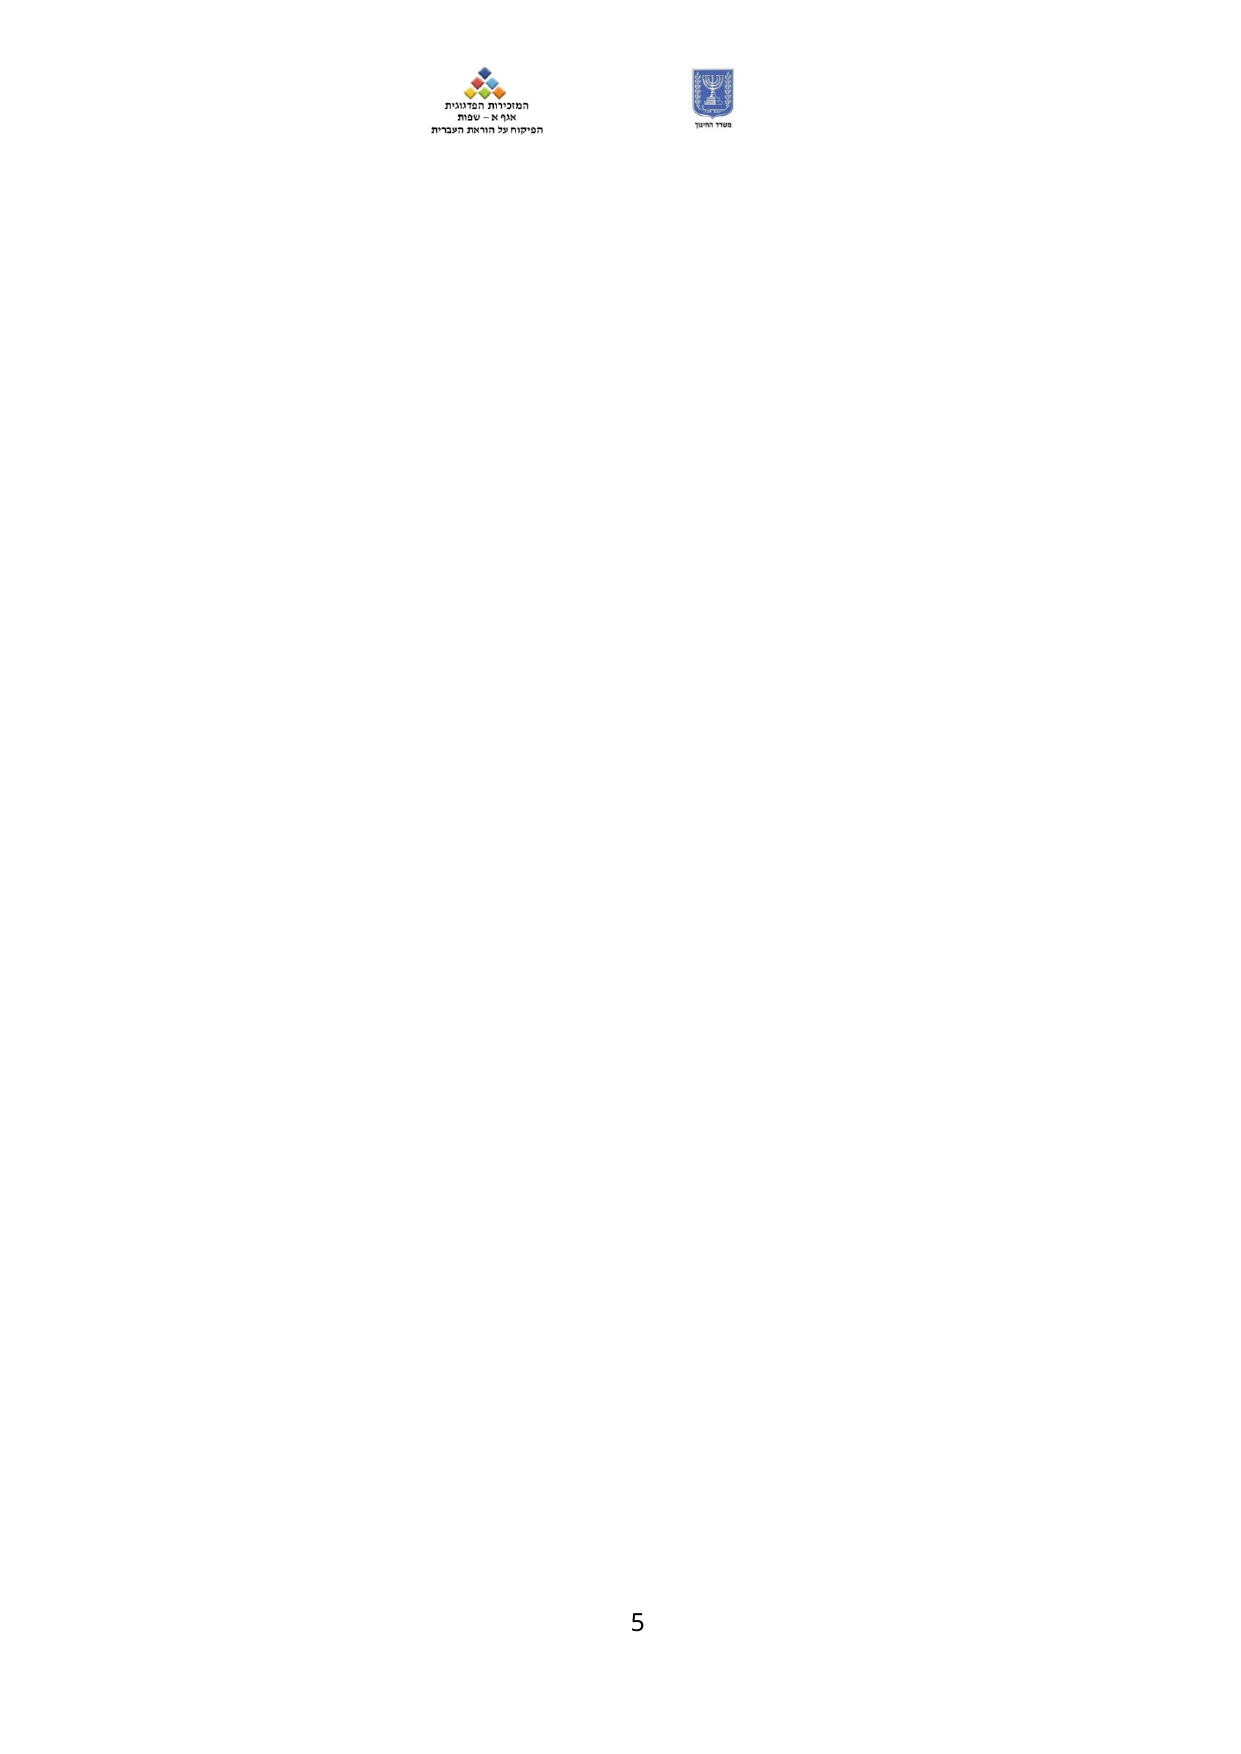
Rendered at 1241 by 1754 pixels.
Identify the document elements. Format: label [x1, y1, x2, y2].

picture [381, 48, 788, 154]
